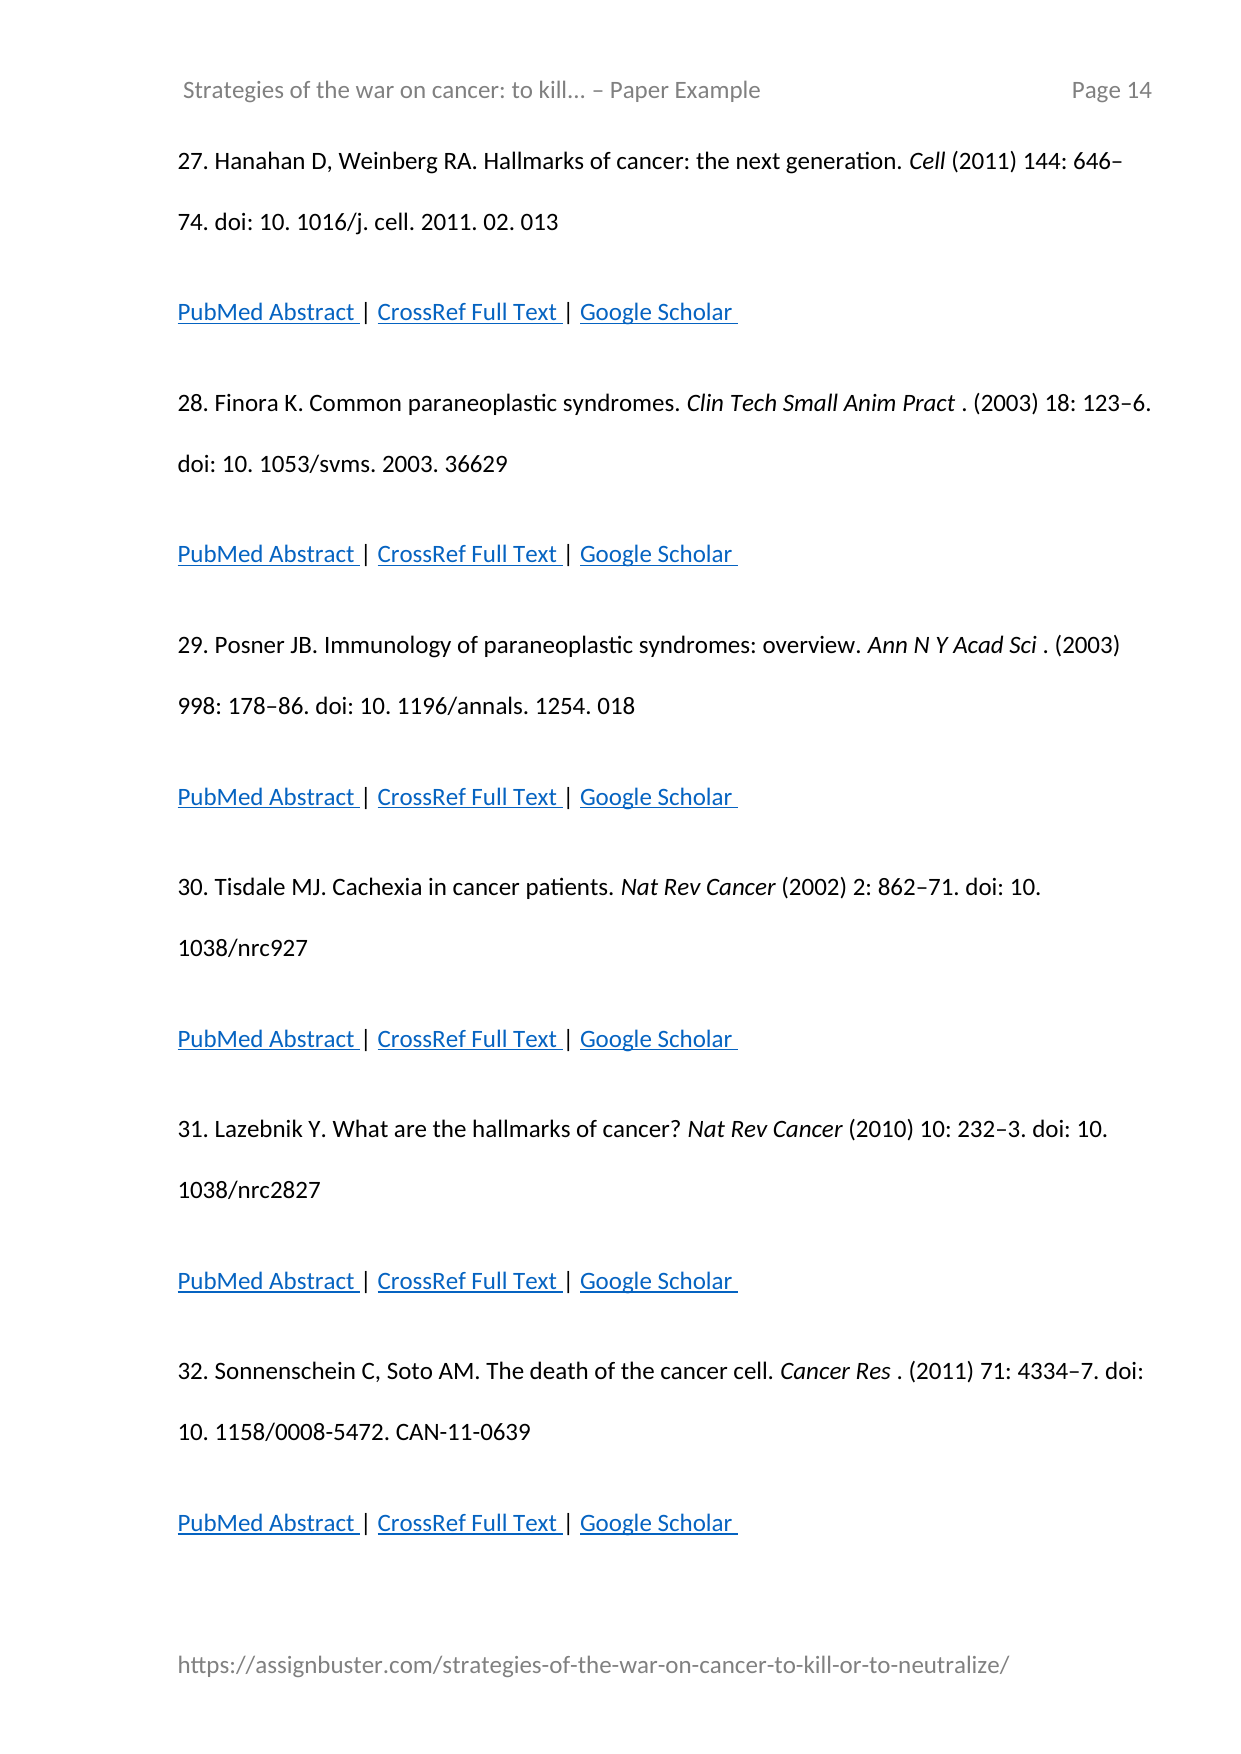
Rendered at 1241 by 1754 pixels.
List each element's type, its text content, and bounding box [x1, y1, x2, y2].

text 31. Lazebnik Y. What are the hallmarks of cancer? Nat Rev Cancer (2010) 10: 232–3. doi: 10. 1038/nrc2827 [177, 1113, 1152, 1205]
text 30. Tisdale MJ. Cachexia in cancer patients. Nat Rev Cancer (2002) 2: 862–71. doi: 10. 1038/nrc927 [177, 871, 1152, 963]
text PubMed Abstract | CrossRef Full Text | Google Scholar [177, 1023, 1152, 1053]
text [177, 297, 1152, 327]
text 28. Finora K. Common paraneoplastic syndromes. Clin Tech Small Anim Pract . (2003) 18: 123–6. doi: 10. 1053/svms. 2003. 36629 [177, 387, 1152, 479]
text PubMed Abstract | CrossRef Full Text | Google Scholar [177, 781, 1152, 811]
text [177, 1507, 1152, 1537]
text 32. Sonnenschein C, Soto AM. The death of the cancer cell. Cancer Res . (2011) 71: 4334–7. doi: 10. 1158/0008-5472. CAN-11-0639 [177, 1355, 1152, 1447]
text PubMed Abstract | CrossRef Full Text | Google Scholar [177, 539, 1152, 569]
text PubMed Abstract | CrossRef Full Text | Google Scholar [177, 1265, 1152, 1295]
text 29. Posner JB. Immunology of paraneoplastic syndromes: overview. Ann N Y Acad Sci . (2003) 998: 178–86. doi: 10. 1196/annals. 1254. 018 [177, 629, 1152, 721]
text 27. Hanahan D, Weinberg RA. Hallmarks of cancer: the next generation. Cell (2011) 144: 646–74. doi: 10. 1016/j. cell. 2011. 02. 013 [177, 145, 1152, 237]
